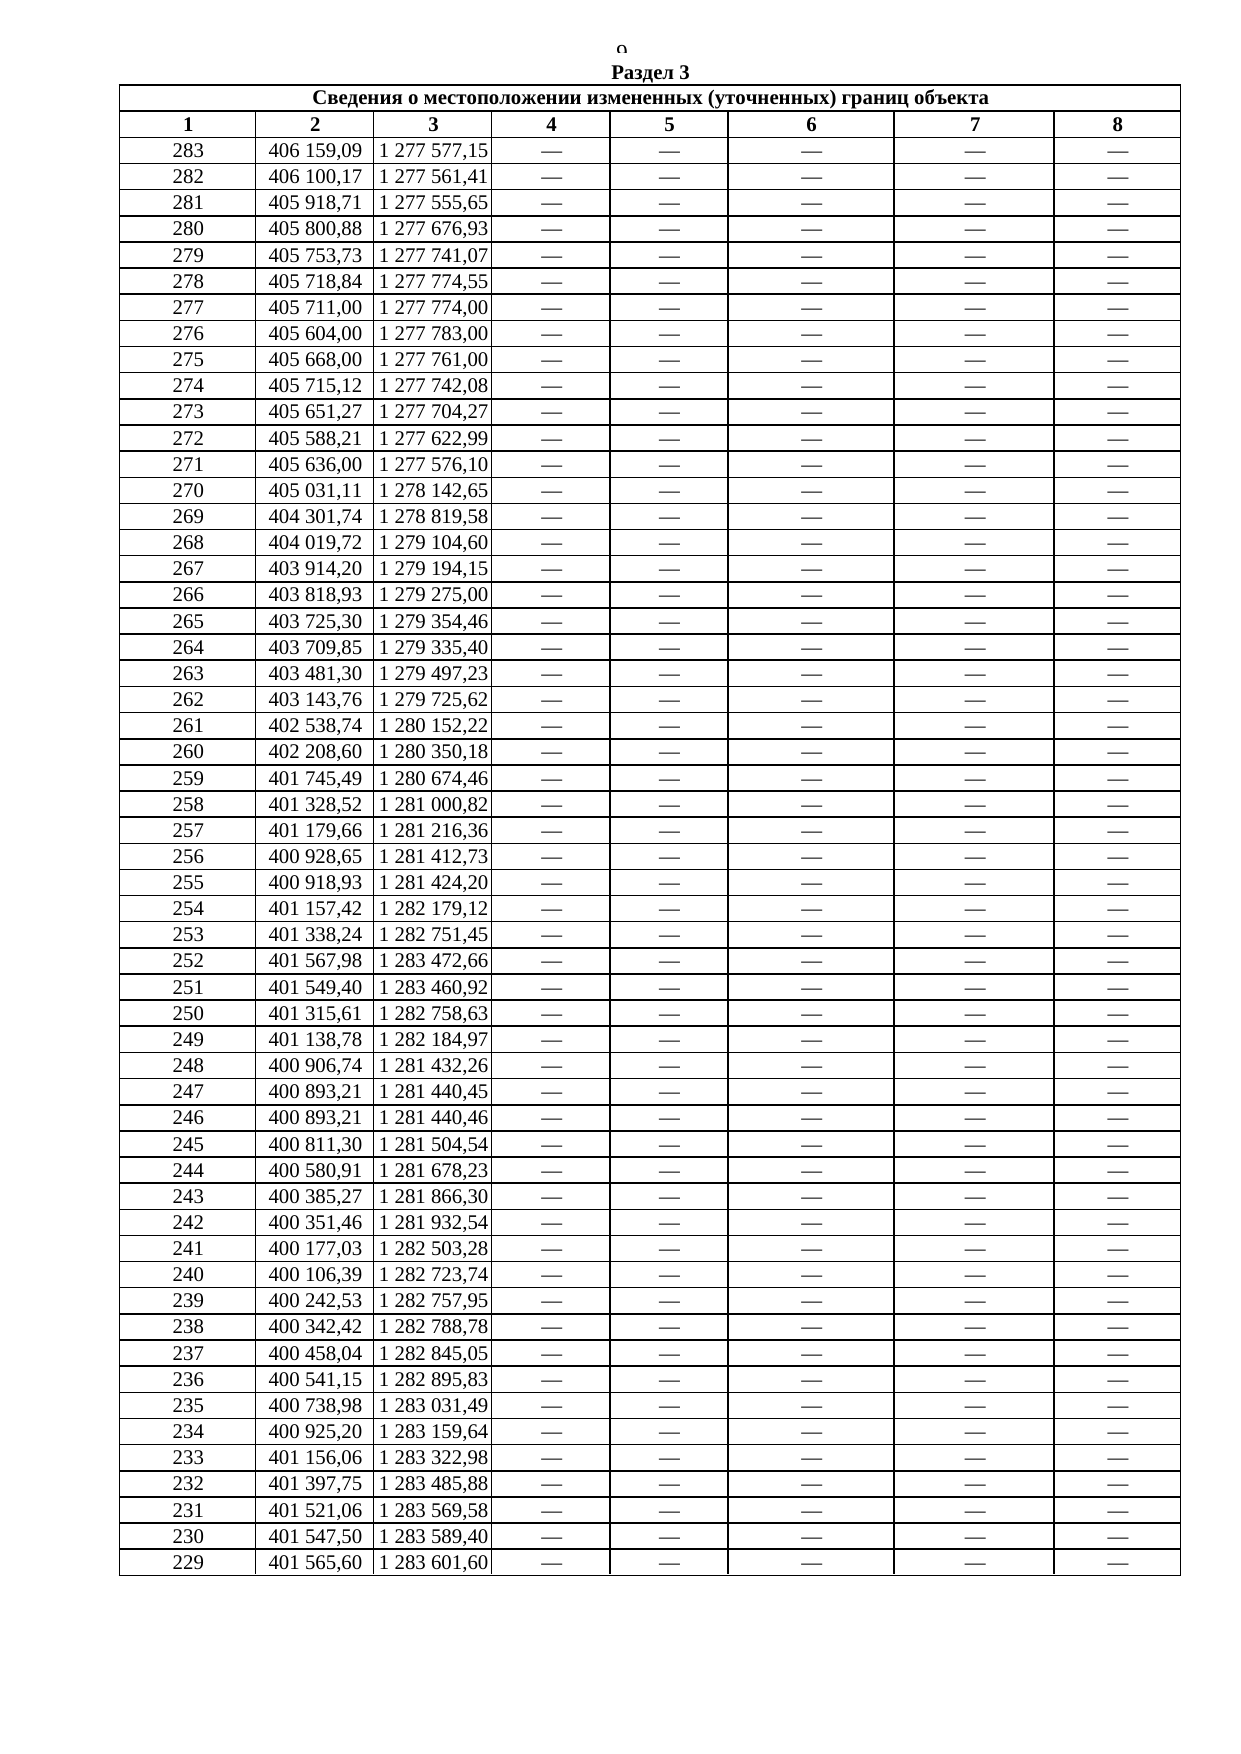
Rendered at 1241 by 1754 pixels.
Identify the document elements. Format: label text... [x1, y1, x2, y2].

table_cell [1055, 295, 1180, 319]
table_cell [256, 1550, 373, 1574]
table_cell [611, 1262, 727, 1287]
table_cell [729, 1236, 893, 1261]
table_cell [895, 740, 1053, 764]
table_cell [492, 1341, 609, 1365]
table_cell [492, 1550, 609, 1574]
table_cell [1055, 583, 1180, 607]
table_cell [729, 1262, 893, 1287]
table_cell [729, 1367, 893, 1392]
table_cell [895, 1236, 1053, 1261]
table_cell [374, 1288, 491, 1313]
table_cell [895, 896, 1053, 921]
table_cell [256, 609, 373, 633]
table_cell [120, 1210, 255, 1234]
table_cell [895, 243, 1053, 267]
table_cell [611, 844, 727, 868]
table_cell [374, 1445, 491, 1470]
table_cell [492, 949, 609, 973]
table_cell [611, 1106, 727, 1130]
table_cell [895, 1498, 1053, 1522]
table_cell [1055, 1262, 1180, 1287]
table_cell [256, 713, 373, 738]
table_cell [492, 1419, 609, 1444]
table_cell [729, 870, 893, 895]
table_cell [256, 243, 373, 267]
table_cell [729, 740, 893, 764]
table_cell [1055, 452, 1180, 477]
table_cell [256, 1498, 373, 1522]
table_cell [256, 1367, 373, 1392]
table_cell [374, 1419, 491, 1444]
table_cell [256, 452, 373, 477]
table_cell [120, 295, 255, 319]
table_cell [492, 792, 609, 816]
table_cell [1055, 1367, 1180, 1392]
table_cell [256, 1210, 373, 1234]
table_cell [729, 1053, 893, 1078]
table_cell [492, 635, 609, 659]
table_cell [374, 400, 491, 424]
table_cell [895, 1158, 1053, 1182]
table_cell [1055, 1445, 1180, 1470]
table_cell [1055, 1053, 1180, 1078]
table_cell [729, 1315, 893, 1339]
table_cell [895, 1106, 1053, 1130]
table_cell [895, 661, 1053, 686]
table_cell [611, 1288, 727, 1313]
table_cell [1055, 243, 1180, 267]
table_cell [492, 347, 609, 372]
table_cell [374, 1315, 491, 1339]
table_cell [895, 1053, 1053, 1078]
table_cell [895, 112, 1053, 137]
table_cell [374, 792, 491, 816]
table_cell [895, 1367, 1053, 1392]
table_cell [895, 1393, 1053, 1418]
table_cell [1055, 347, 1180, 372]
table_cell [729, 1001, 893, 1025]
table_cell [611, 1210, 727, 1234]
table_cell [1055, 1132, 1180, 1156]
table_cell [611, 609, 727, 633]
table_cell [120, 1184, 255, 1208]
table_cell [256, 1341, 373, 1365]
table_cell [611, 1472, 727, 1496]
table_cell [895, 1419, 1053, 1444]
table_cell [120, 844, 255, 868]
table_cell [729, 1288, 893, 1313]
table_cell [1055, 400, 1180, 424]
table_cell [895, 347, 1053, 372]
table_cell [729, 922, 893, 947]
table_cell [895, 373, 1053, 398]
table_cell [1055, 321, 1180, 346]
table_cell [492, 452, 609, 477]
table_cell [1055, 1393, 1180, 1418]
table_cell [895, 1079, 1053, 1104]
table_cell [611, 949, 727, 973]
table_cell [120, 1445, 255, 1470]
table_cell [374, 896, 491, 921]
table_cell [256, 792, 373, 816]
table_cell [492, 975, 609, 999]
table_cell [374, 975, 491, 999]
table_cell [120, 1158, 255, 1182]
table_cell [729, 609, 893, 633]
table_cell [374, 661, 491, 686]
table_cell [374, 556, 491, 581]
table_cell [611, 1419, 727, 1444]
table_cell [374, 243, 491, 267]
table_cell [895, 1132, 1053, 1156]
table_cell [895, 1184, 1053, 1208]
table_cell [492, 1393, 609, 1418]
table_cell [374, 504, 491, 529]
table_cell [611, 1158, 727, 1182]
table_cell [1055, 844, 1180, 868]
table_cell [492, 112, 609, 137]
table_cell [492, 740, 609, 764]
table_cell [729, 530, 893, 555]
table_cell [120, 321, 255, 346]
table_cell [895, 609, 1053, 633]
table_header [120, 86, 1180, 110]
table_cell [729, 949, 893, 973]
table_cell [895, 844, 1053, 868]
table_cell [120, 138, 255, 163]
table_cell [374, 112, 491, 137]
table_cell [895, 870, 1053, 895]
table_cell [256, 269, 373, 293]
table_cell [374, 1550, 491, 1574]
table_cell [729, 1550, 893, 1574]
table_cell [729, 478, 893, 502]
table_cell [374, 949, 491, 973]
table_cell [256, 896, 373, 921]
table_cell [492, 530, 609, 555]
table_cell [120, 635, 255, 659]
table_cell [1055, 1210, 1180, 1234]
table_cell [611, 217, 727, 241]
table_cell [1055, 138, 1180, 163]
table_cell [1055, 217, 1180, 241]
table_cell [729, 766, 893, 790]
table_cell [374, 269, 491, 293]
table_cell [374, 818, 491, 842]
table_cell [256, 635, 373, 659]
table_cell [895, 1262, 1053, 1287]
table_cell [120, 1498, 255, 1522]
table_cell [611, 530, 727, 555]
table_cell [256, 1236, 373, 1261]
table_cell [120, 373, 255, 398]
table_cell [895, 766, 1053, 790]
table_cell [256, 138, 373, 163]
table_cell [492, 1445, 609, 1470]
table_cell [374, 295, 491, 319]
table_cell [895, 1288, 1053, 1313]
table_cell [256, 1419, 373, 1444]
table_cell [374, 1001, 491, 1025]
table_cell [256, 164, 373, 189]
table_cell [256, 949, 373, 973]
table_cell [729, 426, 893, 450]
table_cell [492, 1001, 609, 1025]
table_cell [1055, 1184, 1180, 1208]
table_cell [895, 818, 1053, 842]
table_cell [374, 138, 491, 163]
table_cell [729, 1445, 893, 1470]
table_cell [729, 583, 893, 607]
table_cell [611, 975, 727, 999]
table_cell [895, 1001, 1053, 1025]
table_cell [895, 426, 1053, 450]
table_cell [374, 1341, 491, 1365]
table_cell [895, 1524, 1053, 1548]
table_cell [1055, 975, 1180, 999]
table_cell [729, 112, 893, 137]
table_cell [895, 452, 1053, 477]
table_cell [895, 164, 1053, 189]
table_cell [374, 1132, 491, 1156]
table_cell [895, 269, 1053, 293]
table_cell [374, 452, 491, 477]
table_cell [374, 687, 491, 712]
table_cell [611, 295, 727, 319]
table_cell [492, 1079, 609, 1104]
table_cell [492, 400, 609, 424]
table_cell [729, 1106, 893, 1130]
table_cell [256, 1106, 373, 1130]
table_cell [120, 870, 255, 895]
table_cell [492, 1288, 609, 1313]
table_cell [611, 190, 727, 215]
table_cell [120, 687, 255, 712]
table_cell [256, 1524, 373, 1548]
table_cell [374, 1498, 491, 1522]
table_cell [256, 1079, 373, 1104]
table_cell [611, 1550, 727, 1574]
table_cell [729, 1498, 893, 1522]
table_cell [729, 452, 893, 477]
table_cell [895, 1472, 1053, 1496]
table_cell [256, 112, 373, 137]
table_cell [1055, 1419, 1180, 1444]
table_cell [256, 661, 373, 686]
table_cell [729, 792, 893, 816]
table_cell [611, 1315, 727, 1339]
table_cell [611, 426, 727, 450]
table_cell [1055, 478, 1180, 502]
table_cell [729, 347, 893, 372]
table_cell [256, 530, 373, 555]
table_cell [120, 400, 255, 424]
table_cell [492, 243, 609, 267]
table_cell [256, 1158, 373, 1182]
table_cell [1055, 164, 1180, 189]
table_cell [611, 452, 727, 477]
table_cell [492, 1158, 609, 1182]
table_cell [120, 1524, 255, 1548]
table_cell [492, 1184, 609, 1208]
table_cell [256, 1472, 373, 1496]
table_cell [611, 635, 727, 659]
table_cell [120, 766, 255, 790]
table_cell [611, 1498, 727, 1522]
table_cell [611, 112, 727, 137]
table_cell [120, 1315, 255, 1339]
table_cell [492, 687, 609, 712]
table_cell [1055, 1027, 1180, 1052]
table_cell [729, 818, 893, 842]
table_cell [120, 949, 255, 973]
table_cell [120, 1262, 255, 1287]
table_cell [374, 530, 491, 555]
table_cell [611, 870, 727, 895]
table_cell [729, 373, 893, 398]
text Раздел 3 [314, 60, 987, 84]
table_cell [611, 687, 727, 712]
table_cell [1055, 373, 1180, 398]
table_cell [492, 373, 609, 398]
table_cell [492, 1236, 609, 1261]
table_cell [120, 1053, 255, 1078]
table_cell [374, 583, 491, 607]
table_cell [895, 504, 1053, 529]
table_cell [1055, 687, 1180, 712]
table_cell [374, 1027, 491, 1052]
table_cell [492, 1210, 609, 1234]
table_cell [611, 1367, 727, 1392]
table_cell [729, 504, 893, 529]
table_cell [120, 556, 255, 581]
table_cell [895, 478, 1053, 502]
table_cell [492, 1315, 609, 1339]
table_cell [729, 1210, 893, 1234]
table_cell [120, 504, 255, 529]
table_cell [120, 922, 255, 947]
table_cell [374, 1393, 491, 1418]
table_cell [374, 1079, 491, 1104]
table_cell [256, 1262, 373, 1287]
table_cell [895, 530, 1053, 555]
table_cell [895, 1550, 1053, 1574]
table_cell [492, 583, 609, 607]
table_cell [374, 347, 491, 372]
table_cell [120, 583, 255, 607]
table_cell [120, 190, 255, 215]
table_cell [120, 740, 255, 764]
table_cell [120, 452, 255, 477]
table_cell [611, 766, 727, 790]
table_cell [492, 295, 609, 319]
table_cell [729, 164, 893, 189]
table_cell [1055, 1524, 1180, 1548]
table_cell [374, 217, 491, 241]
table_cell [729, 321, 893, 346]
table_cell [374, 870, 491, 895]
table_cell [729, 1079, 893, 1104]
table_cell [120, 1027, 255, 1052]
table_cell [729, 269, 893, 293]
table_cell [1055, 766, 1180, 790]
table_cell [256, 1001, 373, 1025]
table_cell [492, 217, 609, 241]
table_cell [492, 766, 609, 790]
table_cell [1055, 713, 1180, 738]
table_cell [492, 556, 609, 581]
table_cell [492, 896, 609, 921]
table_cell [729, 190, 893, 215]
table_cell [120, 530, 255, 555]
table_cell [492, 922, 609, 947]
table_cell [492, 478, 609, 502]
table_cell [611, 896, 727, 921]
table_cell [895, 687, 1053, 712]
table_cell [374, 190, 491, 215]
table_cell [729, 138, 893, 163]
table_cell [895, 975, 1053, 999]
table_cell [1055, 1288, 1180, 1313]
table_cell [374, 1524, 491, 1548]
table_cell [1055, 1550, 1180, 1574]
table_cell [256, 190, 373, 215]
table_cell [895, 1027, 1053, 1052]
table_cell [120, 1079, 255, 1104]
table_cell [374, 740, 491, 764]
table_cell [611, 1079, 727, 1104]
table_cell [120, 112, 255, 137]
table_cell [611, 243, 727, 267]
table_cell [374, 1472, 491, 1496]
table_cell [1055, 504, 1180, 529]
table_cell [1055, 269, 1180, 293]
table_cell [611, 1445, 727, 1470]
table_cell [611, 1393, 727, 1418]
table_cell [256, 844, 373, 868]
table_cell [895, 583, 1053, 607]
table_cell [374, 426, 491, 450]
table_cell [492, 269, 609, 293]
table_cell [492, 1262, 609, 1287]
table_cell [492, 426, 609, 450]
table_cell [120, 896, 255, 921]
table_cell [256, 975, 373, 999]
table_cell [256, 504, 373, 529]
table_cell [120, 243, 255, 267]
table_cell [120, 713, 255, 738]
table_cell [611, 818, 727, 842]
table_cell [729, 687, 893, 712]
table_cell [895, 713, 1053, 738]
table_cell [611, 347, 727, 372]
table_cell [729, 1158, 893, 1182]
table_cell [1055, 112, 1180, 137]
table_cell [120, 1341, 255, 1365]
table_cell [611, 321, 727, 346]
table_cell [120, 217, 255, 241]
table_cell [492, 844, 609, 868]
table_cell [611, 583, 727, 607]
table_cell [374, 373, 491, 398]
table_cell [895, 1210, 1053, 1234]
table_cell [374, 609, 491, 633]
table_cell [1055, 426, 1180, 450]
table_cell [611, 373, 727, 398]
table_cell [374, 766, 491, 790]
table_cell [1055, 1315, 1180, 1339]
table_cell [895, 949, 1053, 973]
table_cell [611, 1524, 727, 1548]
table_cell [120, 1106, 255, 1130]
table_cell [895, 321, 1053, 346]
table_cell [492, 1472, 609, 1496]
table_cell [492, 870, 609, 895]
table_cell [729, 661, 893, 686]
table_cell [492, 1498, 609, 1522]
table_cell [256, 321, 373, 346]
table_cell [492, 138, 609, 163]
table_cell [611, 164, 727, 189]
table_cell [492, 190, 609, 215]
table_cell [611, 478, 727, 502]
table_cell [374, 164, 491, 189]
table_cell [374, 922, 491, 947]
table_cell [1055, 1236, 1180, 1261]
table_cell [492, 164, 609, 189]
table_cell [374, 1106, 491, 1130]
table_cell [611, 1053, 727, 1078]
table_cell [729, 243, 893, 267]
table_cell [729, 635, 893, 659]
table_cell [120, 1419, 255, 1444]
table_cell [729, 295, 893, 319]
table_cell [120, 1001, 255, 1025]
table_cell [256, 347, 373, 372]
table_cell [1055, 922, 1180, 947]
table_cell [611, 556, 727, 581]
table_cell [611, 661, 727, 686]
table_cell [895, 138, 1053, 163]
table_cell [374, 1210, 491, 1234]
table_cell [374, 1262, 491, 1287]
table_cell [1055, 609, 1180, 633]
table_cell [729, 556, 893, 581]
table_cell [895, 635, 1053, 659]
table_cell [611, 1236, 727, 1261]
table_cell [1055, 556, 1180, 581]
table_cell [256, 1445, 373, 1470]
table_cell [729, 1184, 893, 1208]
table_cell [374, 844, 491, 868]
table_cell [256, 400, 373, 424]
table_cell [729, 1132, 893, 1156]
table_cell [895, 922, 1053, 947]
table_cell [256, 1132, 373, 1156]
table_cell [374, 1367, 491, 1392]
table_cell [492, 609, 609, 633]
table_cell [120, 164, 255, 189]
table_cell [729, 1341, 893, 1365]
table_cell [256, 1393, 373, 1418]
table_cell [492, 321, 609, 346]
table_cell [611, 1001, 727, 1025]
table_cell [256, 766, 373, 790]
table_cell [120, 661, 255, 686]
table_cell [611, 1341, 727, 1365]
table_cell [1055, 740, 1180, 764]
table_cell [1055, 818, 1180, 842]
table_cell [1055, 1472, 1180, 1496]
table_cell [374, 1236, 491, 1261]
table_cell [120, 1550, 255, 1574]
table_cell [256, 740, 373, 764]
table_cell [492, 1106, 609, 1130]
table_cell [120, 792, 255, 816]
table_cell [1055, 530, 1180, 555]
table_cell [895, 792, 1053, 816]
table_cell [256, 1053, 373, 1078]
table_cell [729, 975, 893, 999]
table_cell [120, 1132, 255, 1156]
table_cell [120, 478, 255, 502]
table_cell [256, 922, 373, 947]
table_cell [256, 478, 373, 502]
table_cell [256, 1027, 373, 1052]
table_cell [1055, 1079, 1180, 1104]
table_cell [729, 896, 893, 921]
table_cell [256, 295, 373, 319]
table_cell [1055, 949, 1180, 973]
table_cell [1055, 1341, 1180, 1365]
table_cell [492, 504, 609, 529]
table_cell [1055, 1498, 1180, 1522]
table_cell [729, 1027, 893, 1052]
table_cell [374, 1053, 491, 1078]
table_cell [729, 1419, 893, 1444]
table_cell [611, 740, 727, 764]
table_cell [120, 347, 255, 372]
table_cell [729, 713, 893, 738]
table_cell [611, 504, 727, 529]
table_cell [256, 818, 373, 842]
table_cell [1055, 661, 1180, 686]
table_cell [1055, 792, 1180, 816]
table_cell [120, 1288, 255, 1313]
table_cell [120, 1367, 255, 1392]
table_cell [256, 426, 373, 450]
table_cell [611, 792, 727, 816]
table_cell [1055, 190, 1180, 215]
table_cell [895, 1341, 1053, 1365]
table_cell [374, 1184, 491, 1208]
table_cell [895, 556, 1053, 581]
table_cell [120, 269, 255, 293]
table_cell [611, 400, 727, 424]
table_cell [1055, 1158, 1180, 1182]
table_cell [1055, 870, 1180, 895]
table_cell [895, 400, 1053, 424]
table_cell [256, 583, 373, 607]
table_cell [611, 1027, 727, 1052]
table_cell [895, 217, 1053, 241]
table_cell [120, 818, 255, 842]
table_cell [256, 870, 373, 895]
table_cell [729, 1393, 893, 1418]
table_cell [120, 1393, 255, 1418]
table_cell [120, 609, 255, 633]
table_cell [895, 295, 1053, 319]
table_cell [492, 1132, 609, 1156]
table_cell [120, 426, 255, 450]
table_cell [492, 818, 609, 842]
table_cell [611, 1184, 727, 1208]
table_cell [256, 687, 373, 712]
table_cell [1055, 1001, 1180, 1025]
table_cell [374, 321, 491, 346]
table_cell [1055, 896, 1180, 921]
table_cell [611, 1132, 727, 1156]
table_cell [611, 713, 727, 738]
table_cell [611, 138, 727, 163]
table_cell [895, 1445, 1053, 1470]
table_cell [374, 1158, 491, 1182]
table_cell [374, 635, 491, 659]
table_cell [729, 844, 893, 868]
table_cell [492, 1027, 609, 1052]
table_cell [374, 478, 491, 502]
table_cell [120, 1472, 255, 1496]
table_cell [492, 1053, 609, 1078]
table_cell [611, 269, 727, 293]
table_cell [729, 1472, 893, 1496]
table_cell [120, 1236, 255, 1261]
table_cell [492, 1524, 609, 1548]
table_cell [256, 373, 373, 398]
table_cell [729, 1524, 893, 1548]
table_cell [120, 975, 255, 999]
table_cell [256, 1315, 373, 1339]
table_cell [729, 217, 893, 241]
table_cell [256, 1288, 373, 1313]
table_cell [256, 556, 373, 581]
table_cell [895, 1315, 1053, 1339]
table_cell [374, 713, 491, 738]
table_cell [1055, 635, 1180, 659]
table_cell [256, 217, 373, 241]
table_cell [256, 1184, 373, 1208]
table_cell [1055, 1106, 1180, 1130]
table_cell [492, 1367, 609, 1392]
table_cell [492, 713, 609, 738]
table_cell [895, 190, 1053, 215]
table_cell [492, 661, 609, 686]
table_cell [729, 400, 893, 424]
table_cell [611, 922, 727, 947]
